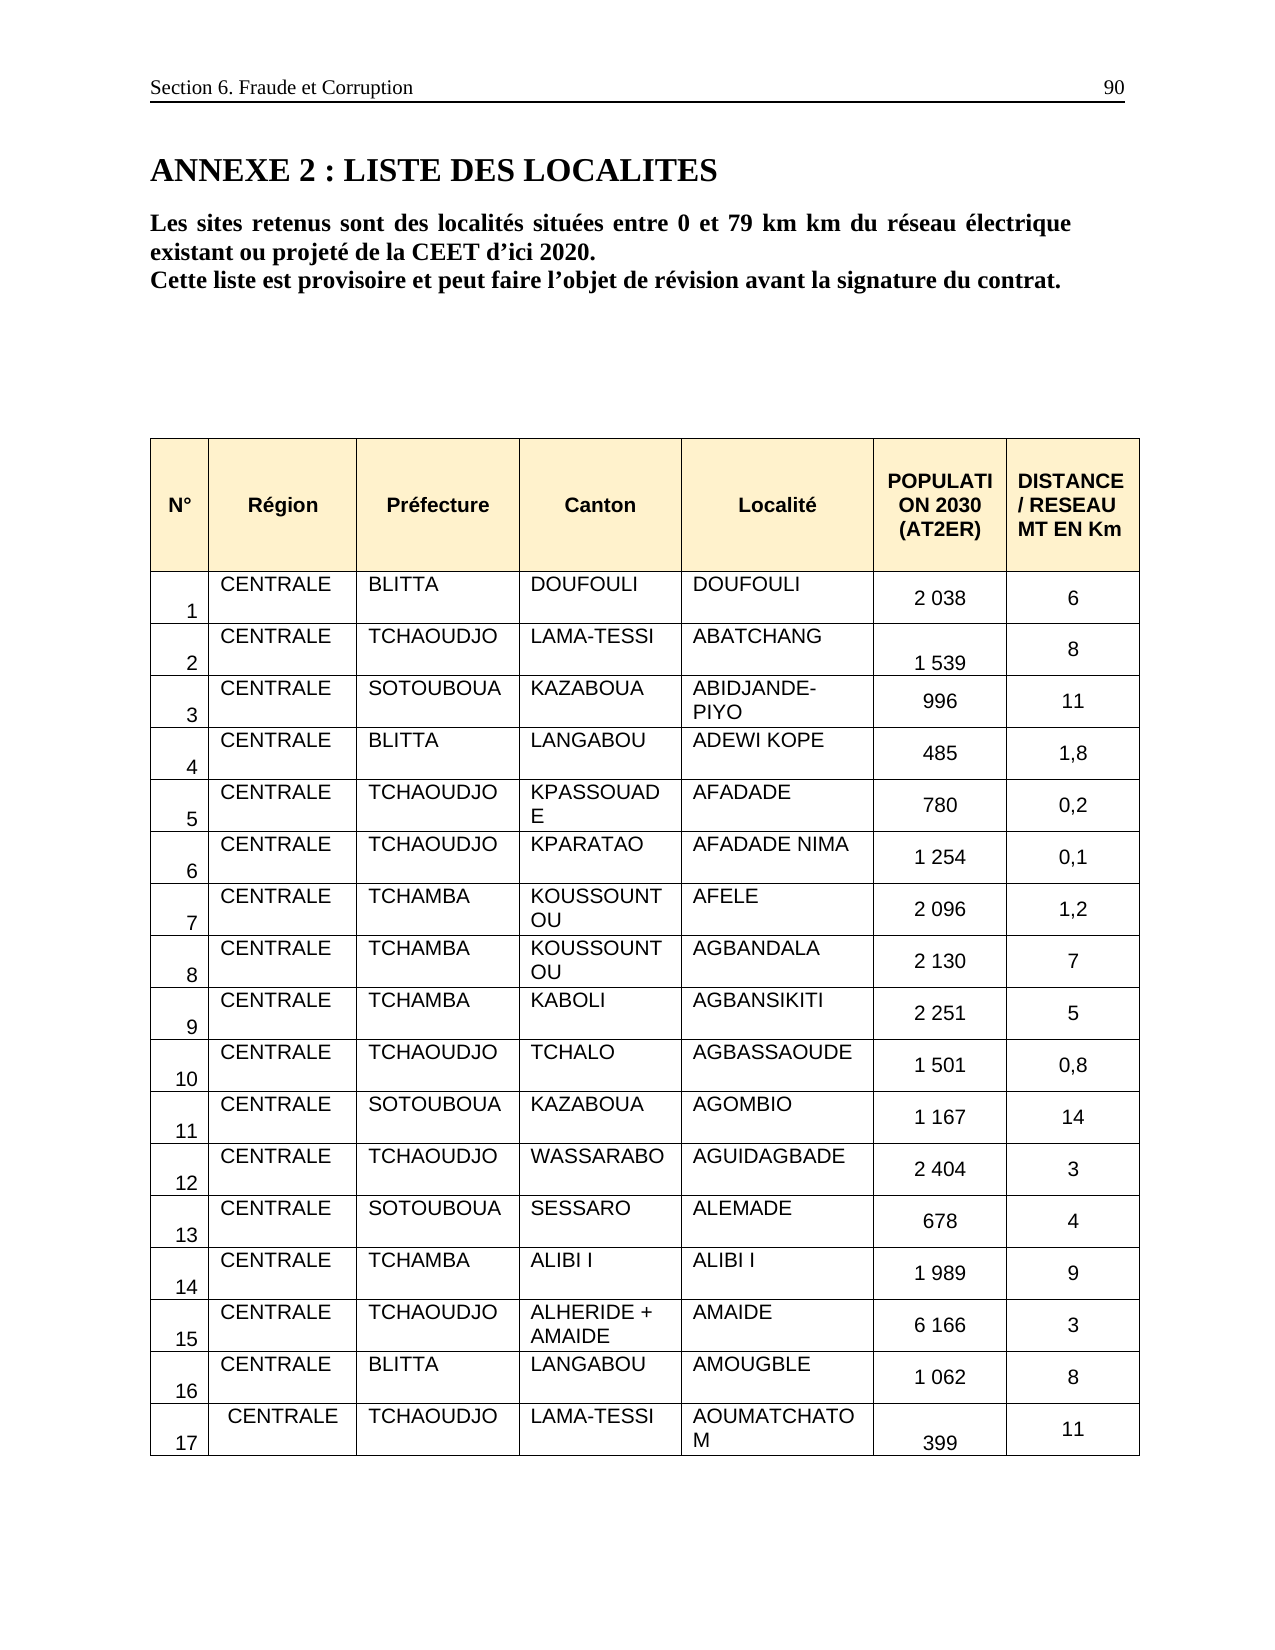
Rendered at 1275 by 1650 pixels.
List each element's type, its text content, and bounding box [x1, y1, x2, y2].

table_cell BLITTA [357, 1352, 519, 1402]
table_cell CENTRALE [209, 1352, 356, 1402]
table_cell 3 [151, 676, 208, 727]
table_cell 2 [151, 624, 208, 675]
table_cell 4 [151, 728, 208, 779]
table_cell ALIBI I [520, 1248, 681, 1298]
table_cell 4 [1007, 1196, 1139, 1247]
text Cette liste est provisoire et peut faire l’objet de révision avant la signature du contrat. [150, 266, 1072, 294]
table_cell CENTRALE [209, 1040, 356, 1091]
table_cell 996 [874, 676, 1006, 727]
table_cell ALIBI I [682, 1248, 873, 1298]
table_cell 0,1 [1007, 832, 1139, 883]
table_cell 1 [151, 572, 208, 623]
table_cell 2 038 [874, 572, 1006, 623]
table_cell 2 130 [874, 936, 1006, 987]
table_cell 0,2 [1007, 780, 1139, 831]
table_cell KAZABOUA [520, 1092, 681, 1143]
table_cell 0,8 [1007, 1040, 1139, 1091]
table_cell DOUFOULI [520, 572, 681, 623]
table_cell 7 [151, 884, 208, 935]
table_cell CENTRALE [209, 1196, 356, 1247]
table_cell 11 [151, 1092, 208, 1143]
table_cell 1 167 [874, 1092, 1006, 1143]
table_cell LAMA-TESSI [520, 624, 681, 675]
table_cell AMAIDE [682, 1300, 873, 1351]
table_cell ALEMADE [682, 1196, 873, 1247]
table_cell BLITTA [357, 728, 519, 779]
table_cell 5 [151, 780, 208, 831]
table_cell DOUFOULI [682, 572, 873, 623]
table_cell AFADADE NIMA [682, 832, 873, 883]
table_cell 2 251 [874, 988, 1006, 1039]
table_cell AMOUGBLE [682, 1352, 873, 1402]
table_cell 1 539 [874, 624, 1006, 675]
table_cell 11 [1007, 1404, 1139, 1454]
table_cell AGUIDAGBADE [682, 1144, 873, 1194]
table_cell 5 [1007, 988, 1139, 1039]
table_cell AFELE [682, 884, 873, 935]
table_cell 485 [874, 728, 1006, 779]
table_cell AGBASSAOUDE [682, 1040, 873, 1091]
table_cell 12 [151, 1144, 208, 1194]
table_cell 15 [151, 1300, 208, 1351]
table_cell 1 989 [874, 1248, 1006, 1298]
table_cell TCHAMBA [357, 1248, 519, 1298]
table_cell 8 [1007, 624, 1139, 675]
table_cell 8 [151, 936, 208, 987]
table_cell 14 [1007, 1092, 1139, 1143]
table_header POPULATION 2030 (AT2ER) [874, 439, 1006, 571]
table_cell SESSARO [520, 1196, 681, 1247]
table_cell TCHAOUDJO [357, 832, 519, 883]
table_cell 1,8 [1007, 728, 1139, 779]
text Les sites retenus sont des localités situées entre 0 et 79 km km du réseau électrique existant ou projeté de la CEET d’ici 2020. [150, 208, 1072, 266]
table_cell 1 062 [874, 1352, 1006, 1402]
table_cell 17 [151, 1404, 208, 1454]
table_cell LANGABOU [520, 1352, 681, 1402]
table_cell SOTOUBOUA [357, 1092, 519, 1143]
table_cell TCHAMBA [357, 988, 519, 1039]
table_cell CENTRALE [209, 1144, 356, 1194]
table_cell ABATCHANG [682, 624, 873, 675]
table_cell 14 [151, 1248, 208, 1298]
table_header Préfecture [357, 439, 519, 571]
table_cell AGBANSIKITI [682, 988, 873, 1039]
table_header N° [151, 439, 208, 571]
table_cell 780 [874, 780, 1006, 831]
table_cell KOUSSOUNTOU [520, 884, 681, 935]
table_cell 9 [1007, 1248, 1139, 1298]
table_cell KABOLI [520, 988, 681, 1039]
table_cell 1,2 [1007, 884, 1139, 935]
table_cell KPARATAO [520, 832, 681, 883]
table_cell 3 [1007, 1300, 1139, 1351]
table_cell AOUMATCHATOM [682, 1404, 873, 1454]
table_cell 1 501 [874, 1040, 1006, 1091]
table_cell CENTRALE [209, 572, 356, 623]
table_cell CENTRALE [209, 988, 356, 1039]
table_cell 2 404 [874, 1144, 1006, 1194]
table_cell TCHAOUDJO [357, 1300, 519, 1351]
table_cell CENTRALE [209, 780, 356, 831]
table_cell 7 [1007, 936, 1139, 987]
table_cell SOTOUBOUA [357, 1196, 519, 1247]
table_cell TCHAMBA [357, 936, 519, 987]
table_cell CENTRALE [209, 884, 356, 935]
table_cell 678 [874, 1196, 1006, 1247]
table_cell KAZABOUA [520, 676, 681, 727]
table_cell ABIDJANDE-PIYO [682, 676, 873, 727]
table_cell CENTRALE [209, 1092, 356, 1143]
table_cell CENTRALE [209, 832, 356, 883]
table_cell 10 [151, 1040, 208, 1091]
table_cell CENTRALE [209, 676, 356, 727]
table_cell AGOMBIO [682, 1092, 873, 1143]
table_cell CENTRALE [209, 624, 356, 675]
table_cell 16 [151, 1352, 208, 1402]
table_cell 399 [874, 1404, 1006, 1454]
table_header Région [209, 439, 356, 571]
table_cell CENTRALE [209, 1248, 356, 1298]
table_cell KOUSSOUNTOU [520, 936, 681, 987]
table_cell ADEWI KOPE [682, 728, 873, 779]
table_cell 6 166 [874, 1300, 1006, 1351]
table_cell 8 [1007, 1352, 1139, 1402]
table_cell 6 [151, 832, 208, 883]
table_cell TCHAOUDJO [357, 780, 519, 831]
table_cell LAMA-TESSI [520, 1404, 681, 1454]
table_header DISTANCE / RESEAU MT EN Km [1007, 439, 1139, 571]
table_cell AGBANDALA [682, 936, 873, 987]
table_cell 3 [1007, 1144, 1139, 1194]
table_cell TCHAOUDJO [357, 624, 519, 675]
table_header Localité [682, 439, 873, 571]
table_cell WASSARABO [520, 1144, 681, 1194]
table_cell TCHAMBA [357, 884, 519, 935]
table_cell 13 [151, 1196, 208, 1247]
table_header Canton [520, 439, 681, 571]
table_cell TCHAOUDJO [357, 1404, 519, 1454]
table_cell KPASSOUADE [520, 780, 681, 831]
text ANNEXE 2 : LISTE DES LOCALITES [150, 150, 1125, 188]
table_cell TCHALO [520, 1040, 681, 1091]
table_cell CENTRALE [209, 936, 356, 987]
table_cell ALHERIDE + AMAIDE [520, 1300, 681, 1351]
table_cell TCHAOUDJO [357, 1040, 519, 1091]
table_cell TCHAOUDJO [357, 1144, 519, 1194]
table_cell CENTRALE [209, 728, 356, 779]
table_cell BLITTA [357, 572, 519, 623]
table_cell 2 096 [874, 884, 1006, 935]
table_cell SOTOUBOUA [357, 676, 519, 727]
table_cell CENTRALE [209, 1300, 356, 1351]
table_cell LANGABOU [520, 728, 681, 779]
table_cell 1 254 [874, 832, 1006, 883]
table_cell 9 [151, 988, 208, 1039]
table_cell 6 [1007, 572, 1139, 623]
table_cell AFADADE [682, 780, 873, 831]
table_cell CENTRALE [209, 1404, 356, 1454]
table_cell 11 [1007, 676, 1139, 727]
